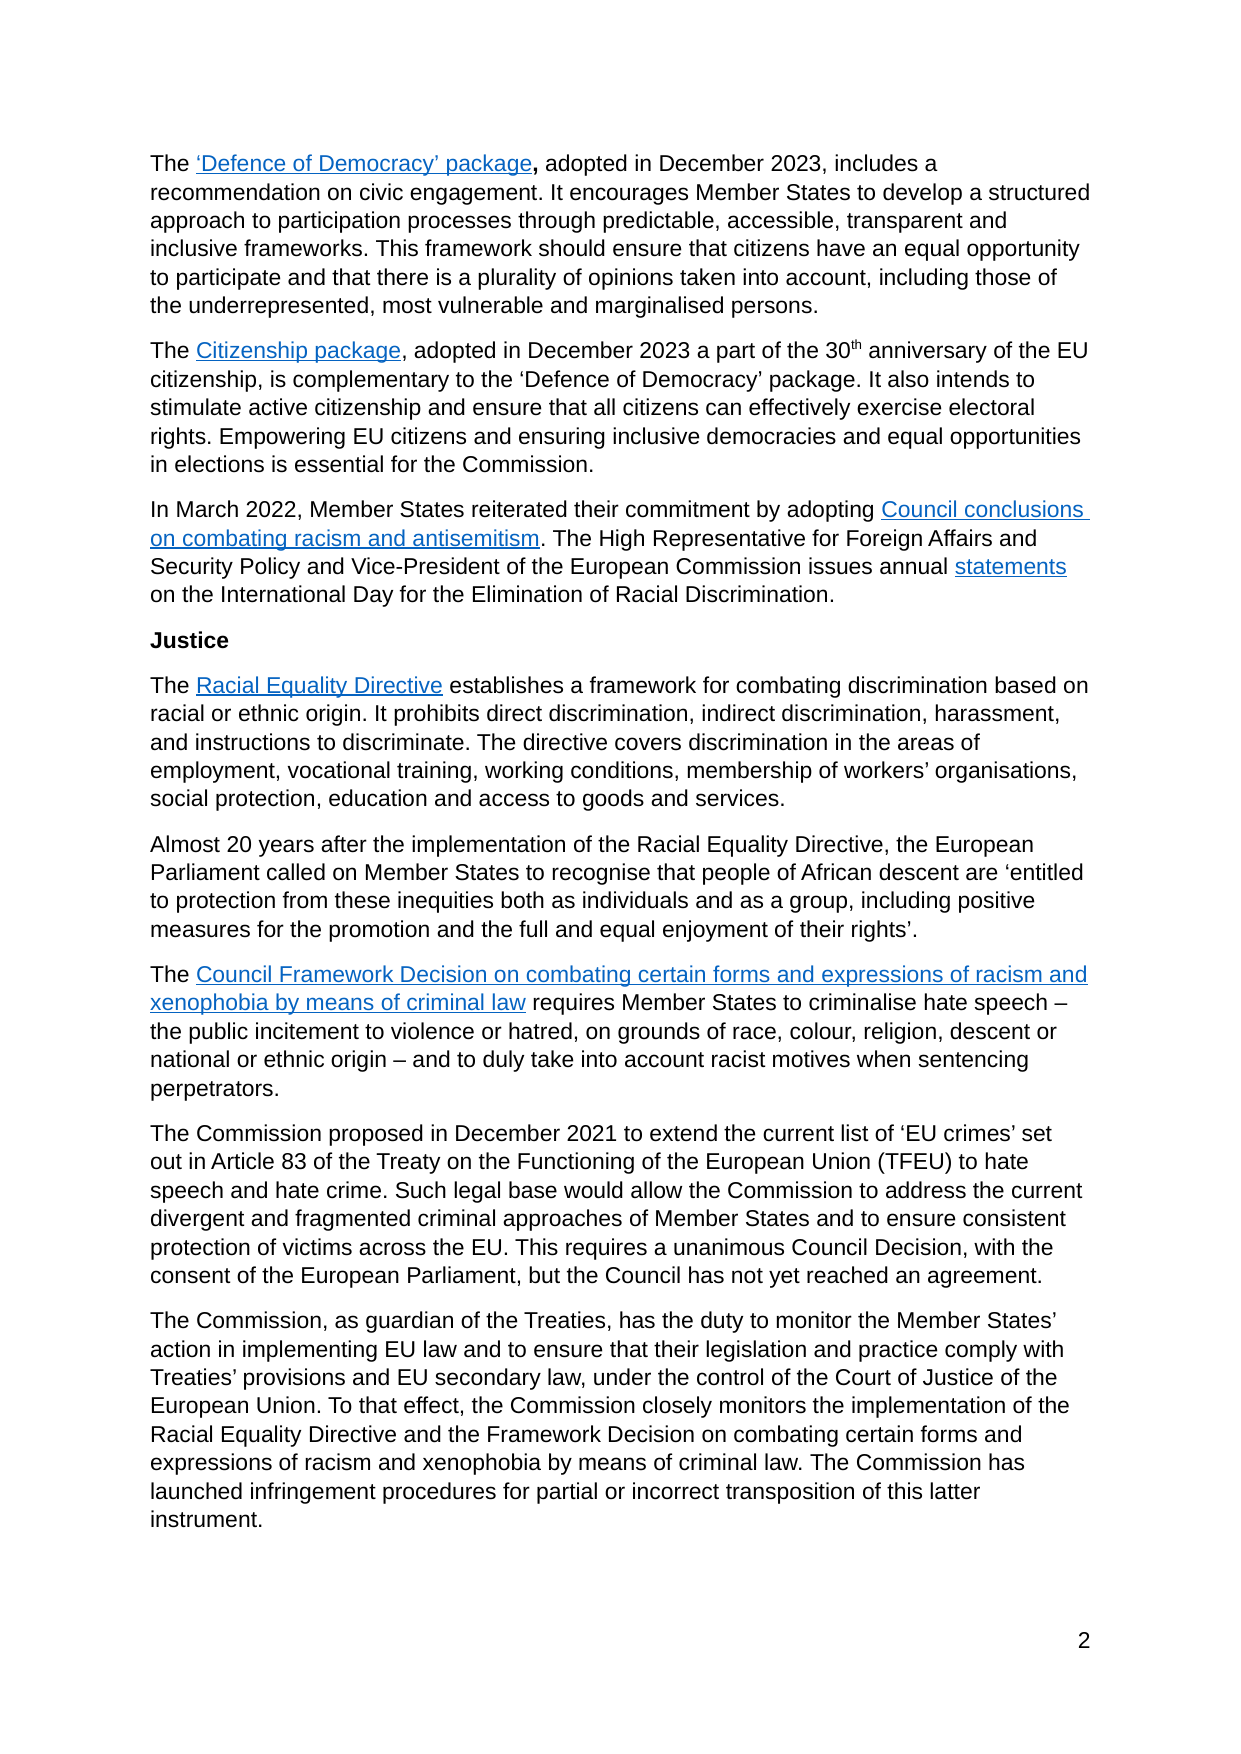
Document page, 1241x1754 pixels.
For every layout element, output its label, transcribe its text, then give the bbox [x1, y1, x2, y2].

text The Racial Equality Directive establishes a framework for combating discrimination based on racial or ethnic origin. It prohibits direct discrimination, indirect discrimination, harassment, and instructions to discriminate. The directive covers discrimination in the areas of employment, vocational training, working conditions, membership of workers’ organisations, social protection, education and access to goods and services. [150, 672, 1090, 812]
text The Citizenship package, adopted in December 2023 a part of the 30th anniversary of the EU citizenship, is complementary to the ‘Defence of Democracy’ package. It also intends to stimulate active citizenship and ensure that all citizens can effectively exercise electoral rights. Empowering EU citizens and ensuring inclusive democracies and equal opportunities in elections is essential for the Commission. [150, 337, 1090, 477]
text In March 2022, Member States reiterated their commitment by adopting Council conclusions on combating racism and antisemitism. The High Representative for Foreign Affairs and Security Policy and Vice-President of the European Commission issues annual statements on the International Day for the Elimination of Racial Discrimination. [150, 496, 1090, 608]
text Justice [150, 627, 1090, 653]
text The Commission, as guardian of the Treaties, has the duty to monitor the Member States’ action in implementing EU law and to ensure that their legislation and practice comply with Treaties’ provisions and EU secondary law, under the control of the Court of Justice of the European Union. To that effect, the Commission closely monitors the implementation of the Racial Equality Directive and the Framework Decision on combating certain forms and expressions of racism and xenophobia by means of criminal law. The Commission has launched infringement procedures for partial or incorrect transposition of this latter instrument. [150, 1307, 1090, 1532]
text The Council Framework Decision on combating certain forms and expressions of racism and xenophobia by means of criminal law requires Member States to criminalise hate speech – the public incitement to violence or hatred, on grounds of race, colour, religion, descent or national or ethnic origin – and to duly take into account racist motives when sentencing perpetrators. [150, 961, 1090, 1101]
text The ‘Defence of Democracy’ package, adopted in December 2023, includes a recommendation on civic engagement. It encourages Member States to develop a structured approach to participation processes through predictable, accessible, transparent and inclusive frameworks. This framework should ensure that citizens have an equal opportunity to participate and that there is a plurality of opinions taken into account, including those of the underrepresented, most vulnerable and marginalised persons. [150, 150, 1090, 318]
text The Commission proposed in December 2021 to extend the current list of ‘EU crimes’ set out in Article 83 of the Treaty on the Functioning of the European Union (TFEU) to hate speech and hate crime. Such legal base would allow the Commission to address the current divergent and fragmented criminal approaches of Member States and to ensure consistent protection of victims across the EU. This requires a unanimous Council Decision, with the consent of the European Parliament, but the Council has not yet reached an agreement. [150, 1120, 1090, 1288]
text Almost 20 years after the implementation of the Racial Equality Directive, the European Parliament called on Member States to recognise that people of African descent are ‘entitled to protection from these inequities both as individuals and as a group, including positive measures for the promotion and the full and equal enjoyment of their rights’. [150, 831, 1090, 942]
